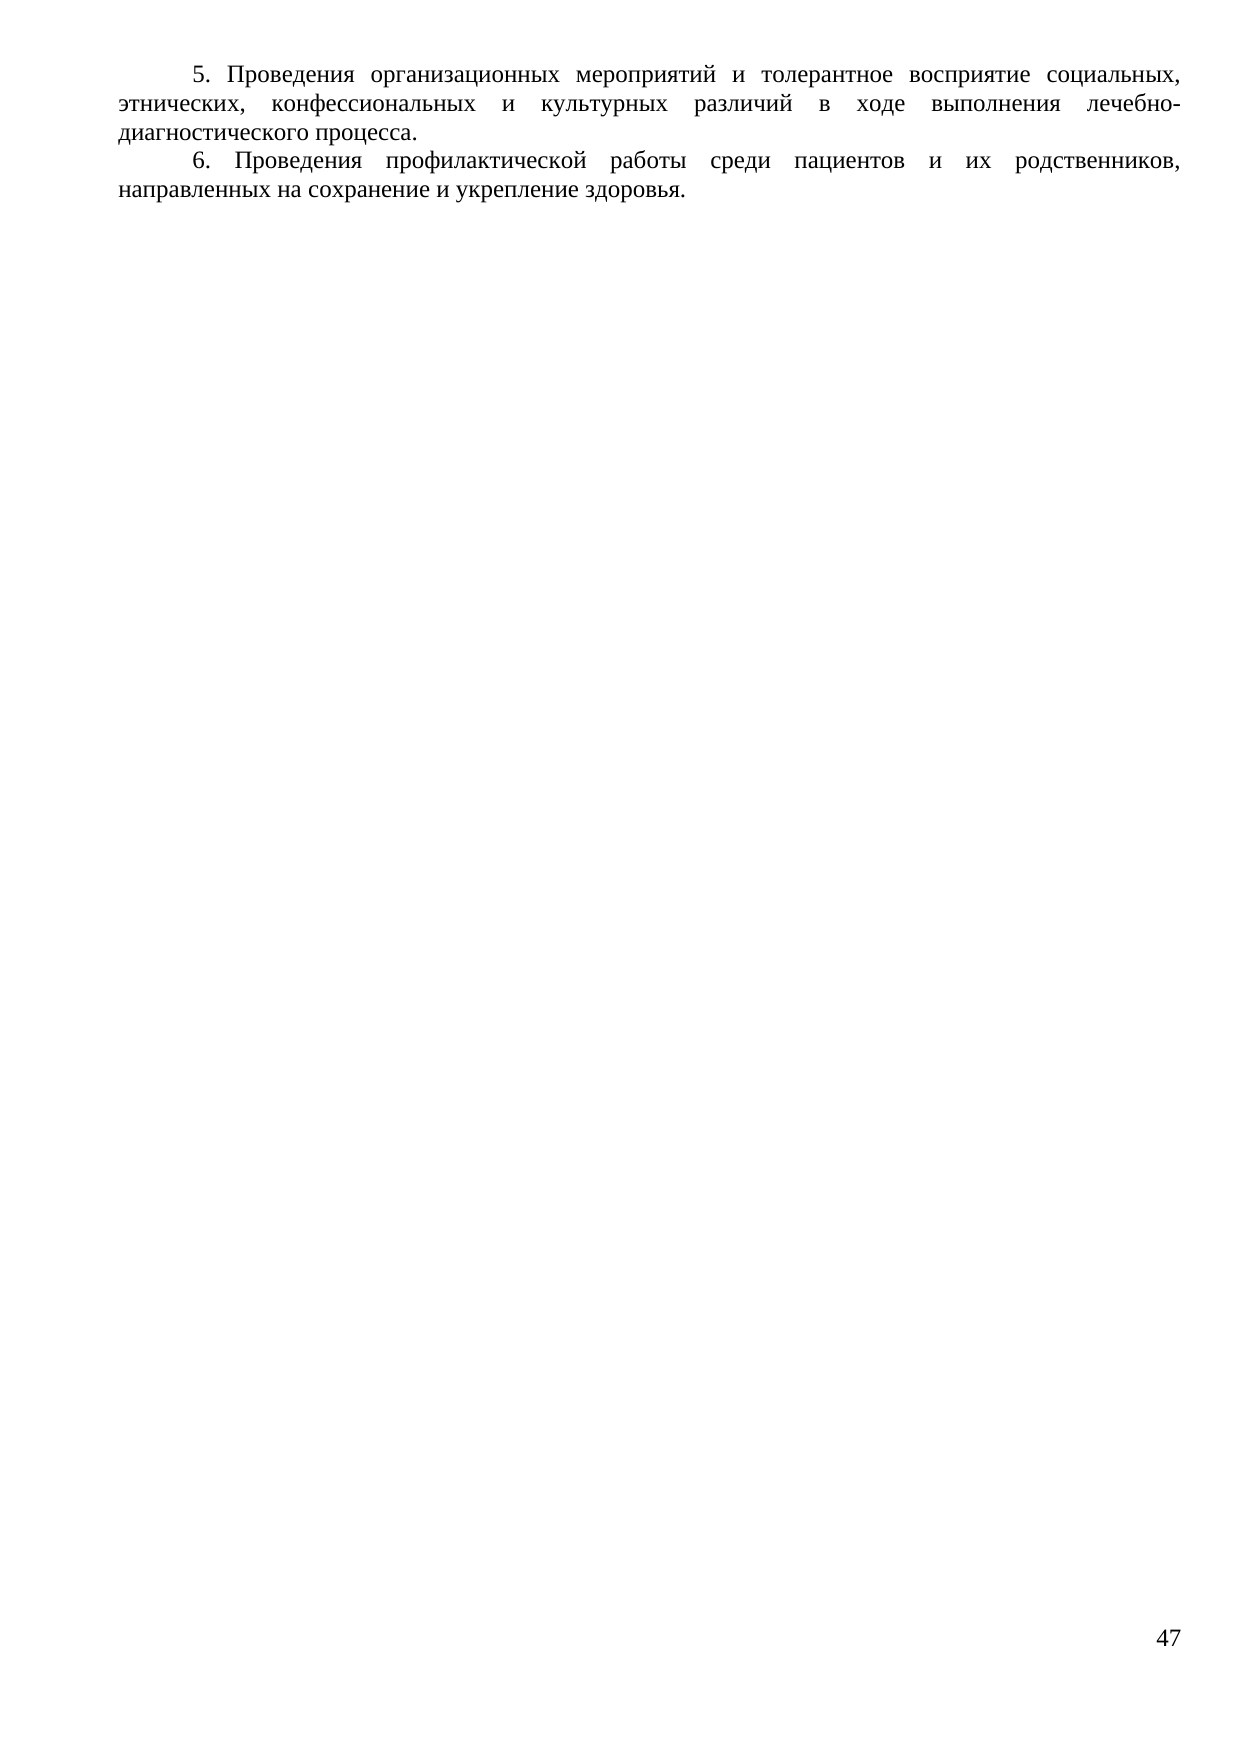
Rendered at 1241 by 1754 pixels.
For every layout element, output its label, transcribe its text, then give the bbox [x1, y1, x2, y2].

text 6. Проведения профилактической работы среди пациентов и их родственников, направленных на сохранение и укрепление здоровья. [118, 145, 1181, 203]
text 5. Проведения организационных мероприятий и толерантное восприятие социальных, этнических, конфессиональных и культурных различий в ходе выполнения лечебно-диагностического процесса. [118, 59, 1181, 145]
